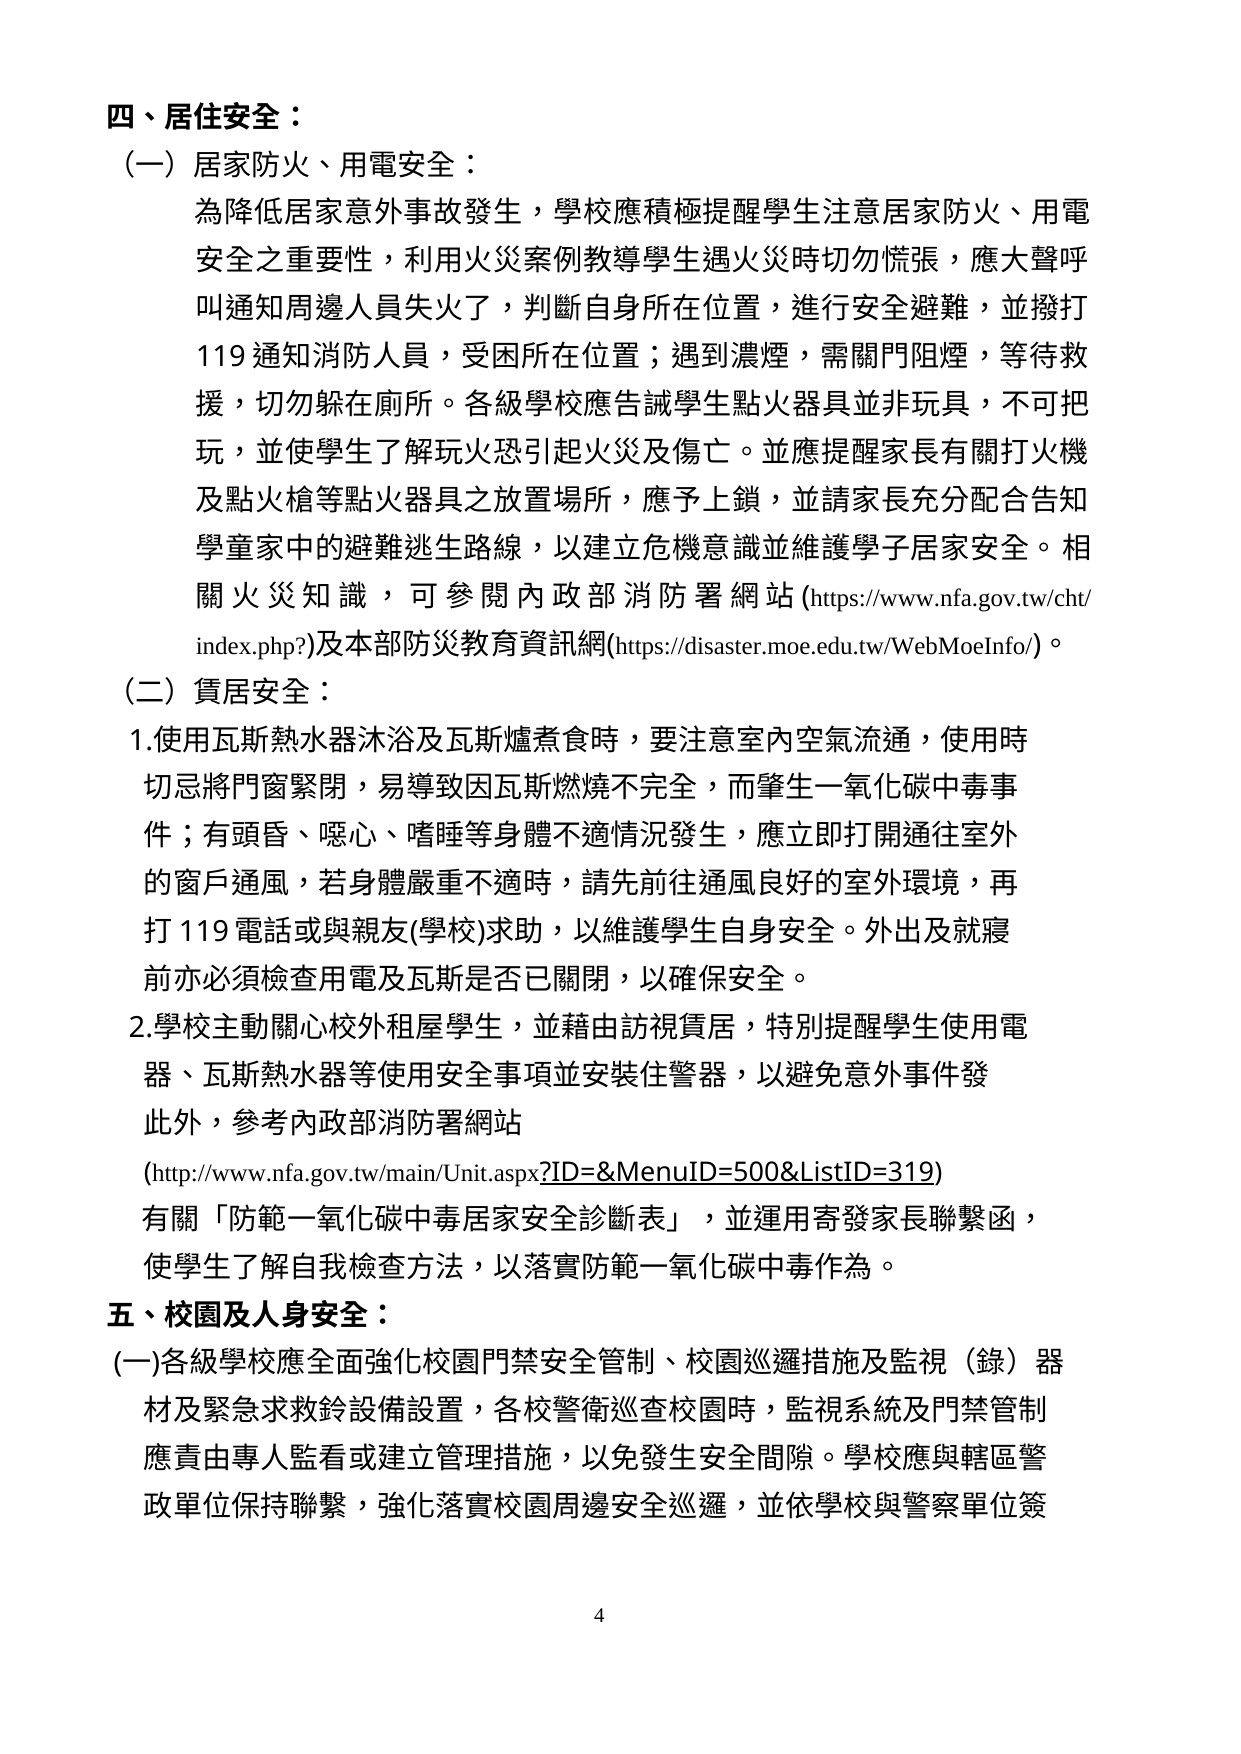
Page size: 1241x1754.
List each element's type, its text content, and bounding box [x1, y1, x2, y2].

text 有關「防範一氧化碳中毒居家安全診斷表」，並運用寄發家長聯繫函， [106, 1191, 1091, 1239]
text (一)各級學校應全面強化校園門禁安全管制、校園巡邏措施及監視（錄）器 [106, 1334, 1091, 1382]
text 1.使用瓦斯熱水器沐浴及瓦斯爐煮食時，要注意室內空氣流通，使用時 [106, 712, 1091, 759]
text （二）賃居安全： [106, 664, 1091, 712]
text 2.學校主動關心校外租屋學生，並藉由訪視賃居，特別提醒學生使用電 [106, 999, 1091, 1047]
text 五、校園及人身安全： [106, 1287, 1091, 1334]
text 材及緊急求救鈴設備設置，各校警衛巡查校園時，監視系統及門禁管制 [106, 1382, 1091, 1430]
text 件；有頭昏、噁心、嗜睡等身體不適情況發生，應立即打開通往室外 [106, 807, 1091, 855]
text 為降低居家意外事故發生，學校應積極提醒學生注意居家防火、用電安全之重要性，利用火災案例教導學生遇火災時切勿慌張，應大聲呼叫通知周邊人員失火了，判斷自身所在位置，進行安全避難，並撥打119通知消防人員，受困所在位置；遇到濃煙，需關門阻煙，等待救援，切勿躲在廁所。各級學校應告誡學生點火器具並非玩具，不可把玩，並使學生了解玩火恐引起火災及傷亡。並應提醒家長有關打火機及點火槍等點火器具之放置場所，應予上鎖，並請家長充分配合告知學童家中的避難逃生路線，以建立危機意識並維護學子居家安全。相關火災知識，可參閱內政部消防署網站(https://www.nfa.gov.tw/cht/index.php?)及本部防災教育資訊網(https://disaster.moe.edu.tw/WebMoeInfo/)。 [194, 184, 1091, 664]
text 此外，參考內政部消防署網站 [106, 1095, 1091, 1143]
text 切忌將門窗緊閉，易導致因瓦斯燃燒不完全，而肇生一氧化碳中毒事 [106, 759, 1091, 807]
text 的窗戶通風，若身體嚴重不適時，請先前往通風良好的室外環境，再 [106, 855, 1091, 903]
text 打119電話或與親友(學校)求助，以維護學生自身安全。外出及就寢 [106, 903, 1091, 951]
text 前亦必須檢查用電及瓦斯是否已關閉，以確保安全。 [106, 951, 1091, 999]
text 使學生了解自我檢查方法，以落實防範一氧化碳中毒作為。 [106, 1239, 1091, 1287]
text 政單位保持聯繫，強化落實校園周邊安全巡邏，並依學校與警察單位簽 [106, 1478, 1091, 1526]
text （一）居家防火、用電安全： [106, 137, 1091, 184]
text 應責由專人監看或建立管理措施，以免發生安全間隙。學校應與轄區警 [106, 1430, 1091, 1478]
text 器、瓦斯熱水器等使用安全事項並安裝住警器，以避免意外事件發 [106, 1047, 1091, 1095]
text (http://www.nfa.gov.tw/main/Unit.aspx?ID=&MenuID=500&ListID=319) [106, 1143, 1091, 1191]
text 四、居住安全： [106, 89, 1091, 137]
